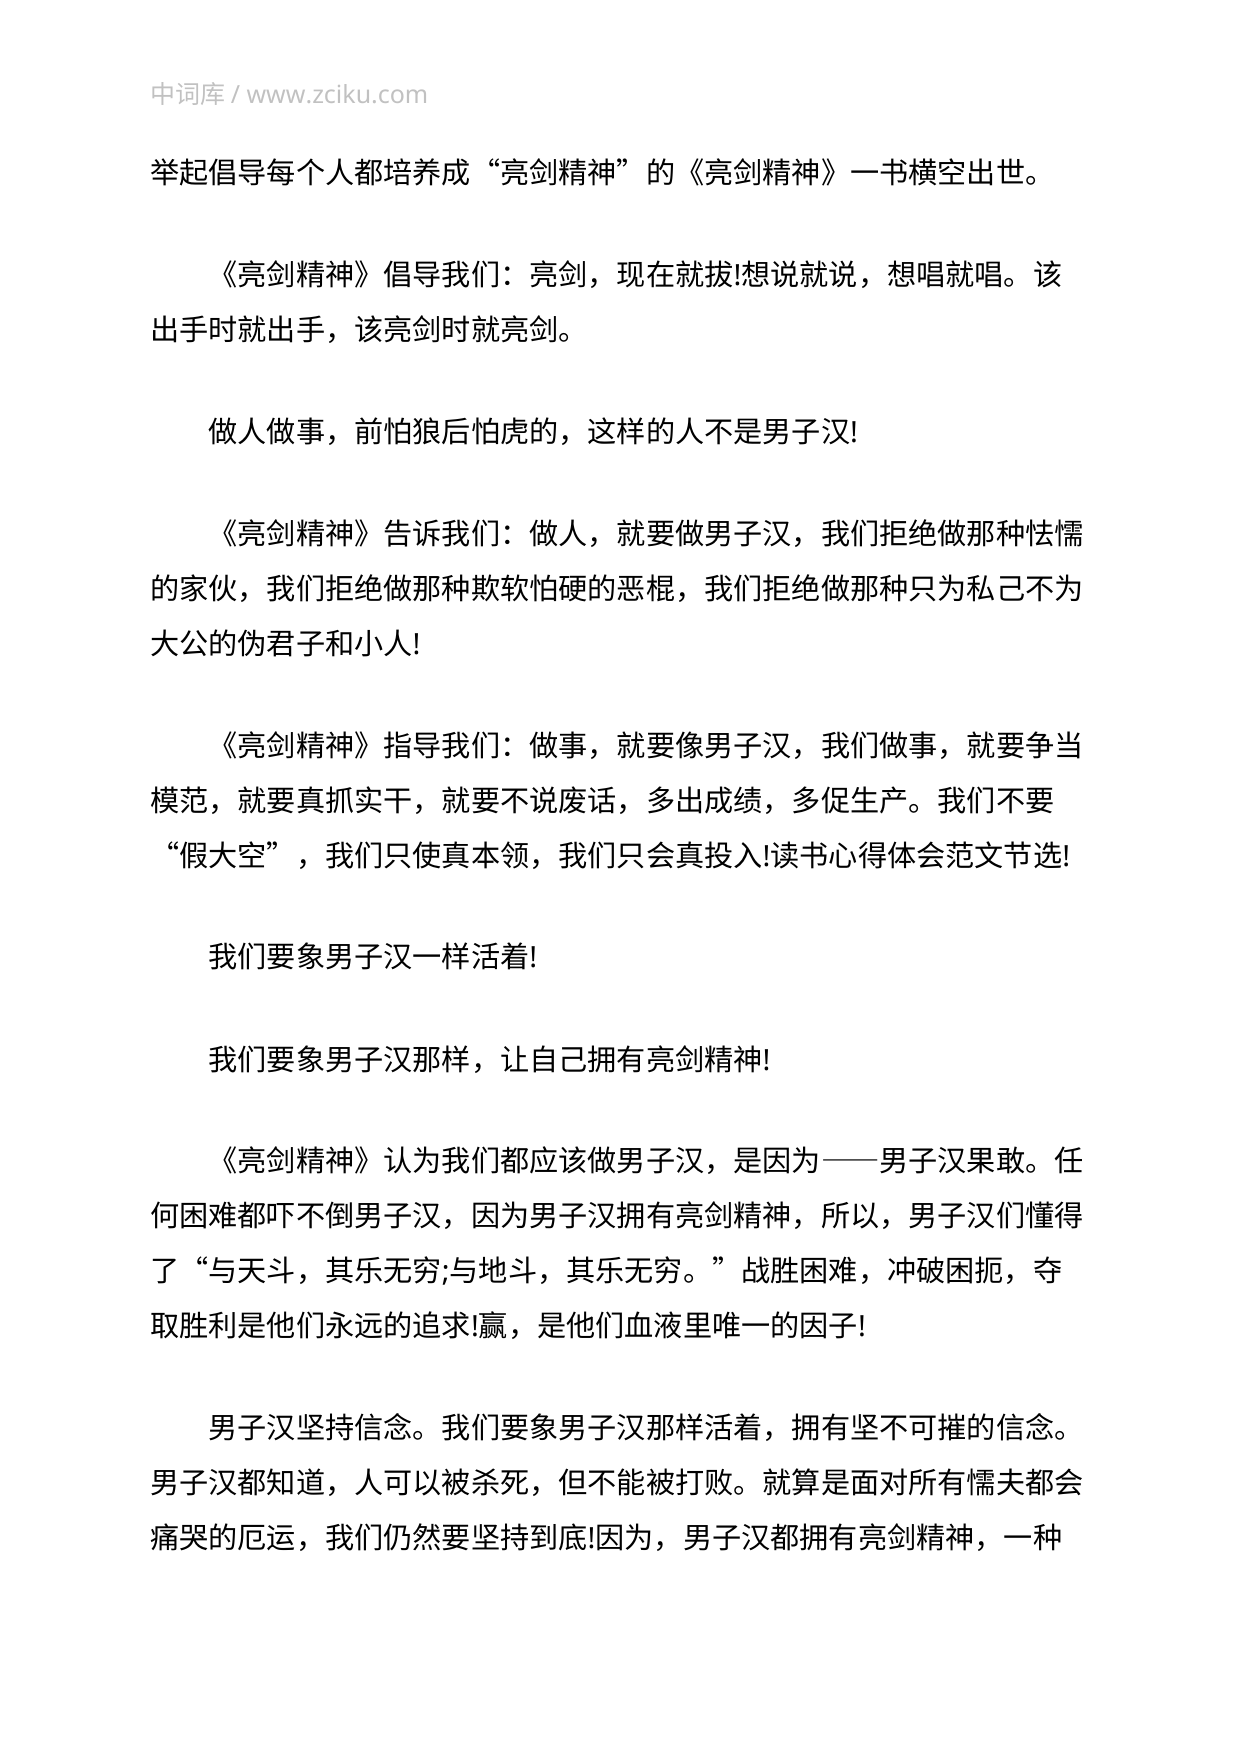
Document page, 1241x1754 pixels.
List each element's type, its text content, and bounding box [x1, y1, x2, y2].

text 做人做事，前怕狼后怕虎的，这样的人不是男子汉! [150, 408, 1090, 451]
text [150, 150, 1090, 192]
text 我们要象男子汉一样活着! [150, 934, 1090, 976]
text 《亮剑精神》告诉我们：做人，就要做男子汉，我们拒绝做那种怯懦的家伙，我们拒绝做那种欺软怕硬的恶棍，我们拒绝做那种只为私己不为大公的伪君子和小人! [150, 511, 1090, 663]
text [150, 1405, 1090, 1557]
text 《亮剑精神》指导我们：做事，就要像男子汉，我们做事，就要争当模范，就要真抓实干，就要不说废话，多出成绩，多促生产。我们不要“假大空”，我们只使真本领，我们只会真投入!读书心得体会范文节选! [150, 722, 1090, 874]
text 我们要象男子汉那样，让自己拥有亮剑精神! [150, 1036, 1090, 1078]
text 《亮剑精神》认为我们都应该做男子汉，是因为——男子汉果敢。任何困难都吓不倒男子汉，因为男子汉拥有亮剑精神，所以，男子汉们懂得了“与天斗，其乐无穷;与地斗，其乐无穷。”战胜困难，冲破困扼，夺取胜利是他们永远的追求!赢，是他们血液里唯一的因子! [150, 1138, 1090, 1345]
text 《亮剑精神》倡导我们：亮剑，现在就拔!想说就说，想唱就唱。该出手时就出手，该亮剑时就亮剑。 [150, 252, 1090, 349]
